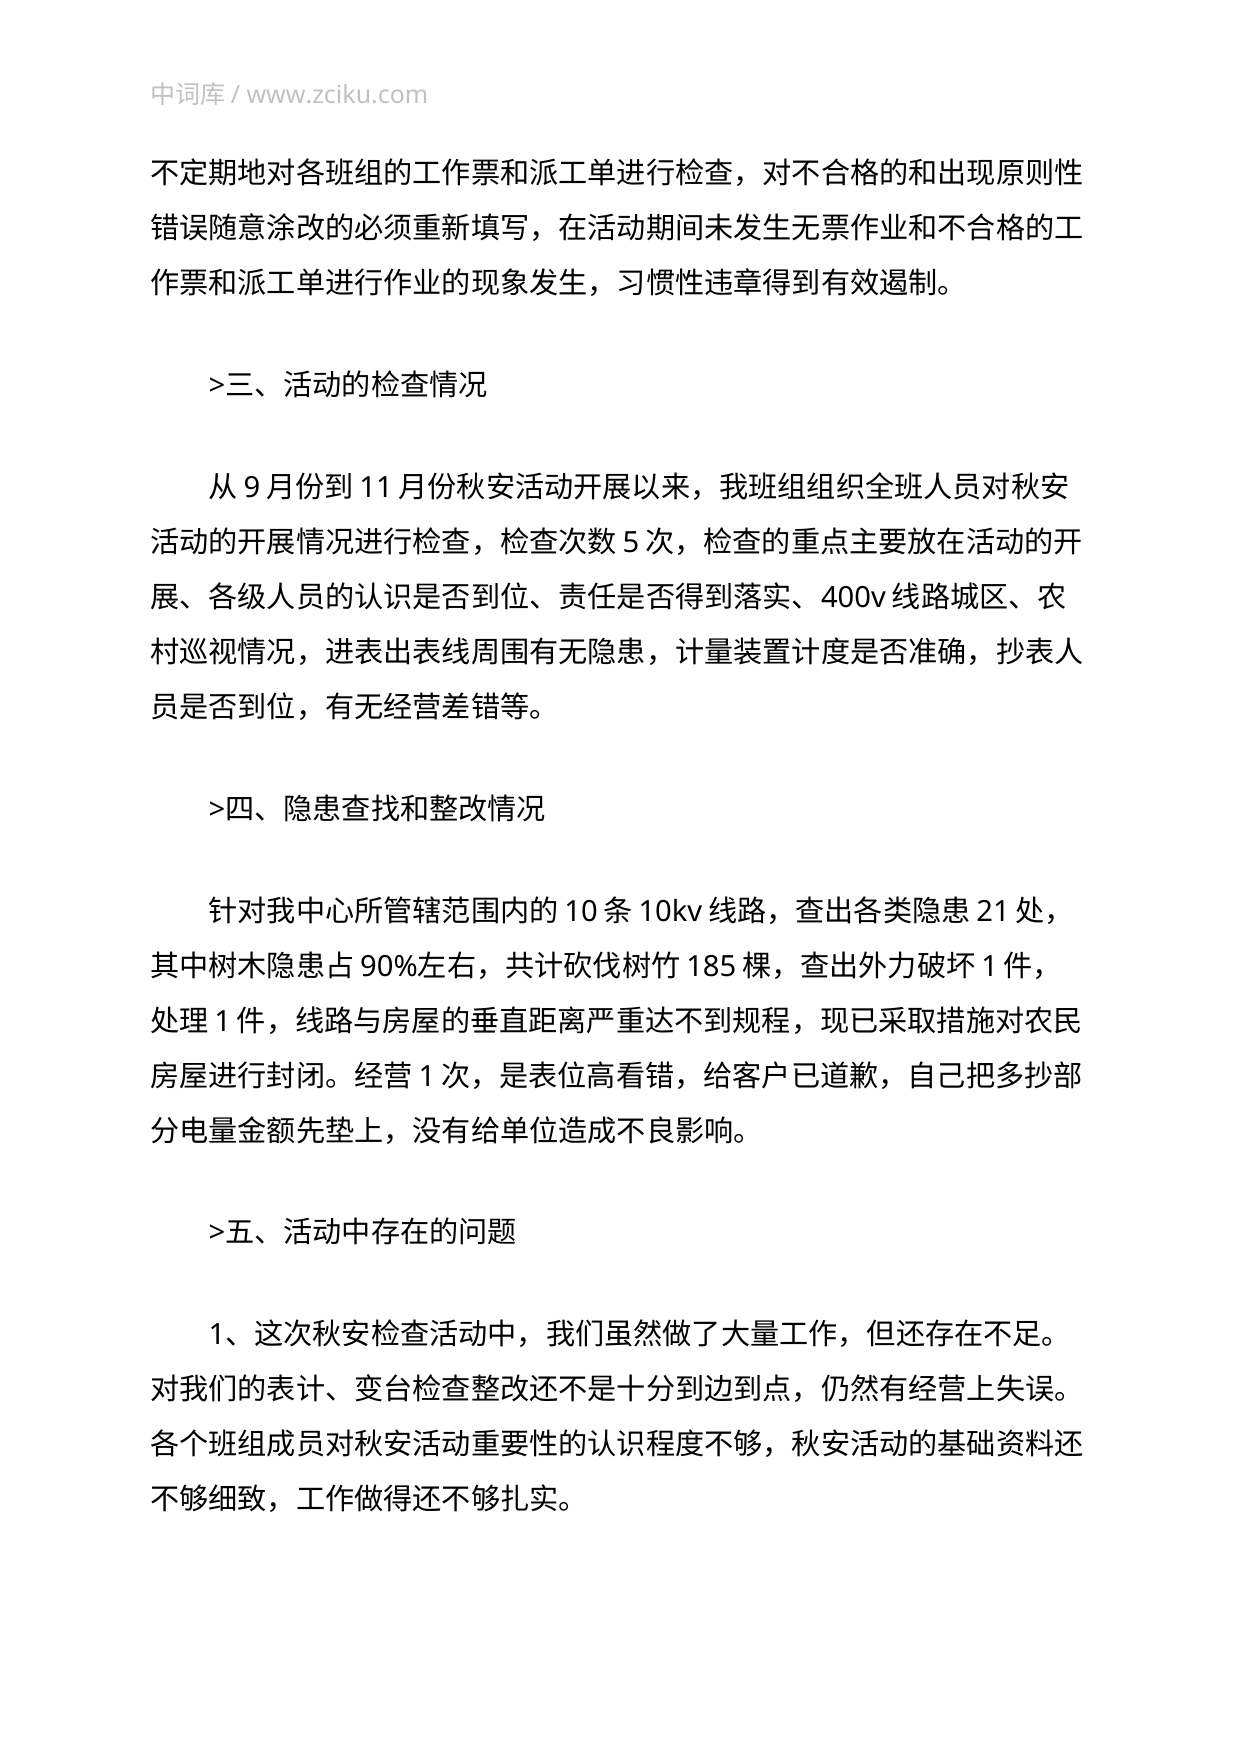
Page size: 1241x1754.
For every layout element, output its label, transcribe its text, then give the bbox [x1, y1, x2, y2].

text 从9月份到11月份秋安活动开展以来，我班组组织全班人员对秋安活动的开展情况进行检查，检查次数5次，检查的重点主要放在活动的开展、各级人员的认识是否到位、责任是否得到落实、400v线路城区、农村巡视情况，进表出表线周围有无隐患，计量装置计度是否准确，抄表人员是否到位，有无经营差错等。 [150, 463, 1090, 726]
text >四、隐患查找和整改情况 [150, 785, 1090, 828]
text >三、活动的检查情况 [150, 362, 1090, 404]
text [150, 150, 1090, 302]
text 针对我中心所管辖范围内的10条10kv线路，查出各类隐患21处，其中树木隐患占90%左右，共计砍伐树竹185棵，查出外力破坏1件，处理1件，线路与房屋的垂直距离严重达不到规程，现已采取措施对农民房屋进行封闭。经营1次，是表位高看错，给客户已道歉，自己把多抄部分电量金额先垫上，没有给单位造成不良影响。 [150, 887, 1090, 1149]
text 1、这次秋安检查活动中，我们虽然做了大量工作，但还存在不足。对我们的表计、变台检查整改还不是十分到边到点，仍然有经营上失误。各个班组成员对秋安活动重要性的认识程度不够，秋安活动的基础资料还不够细致，工作做得还不够扎实。 [150, 1311, 1090, 1518]
text >五、活动中存在的问题 [150, 1209, 1090, 1251]
